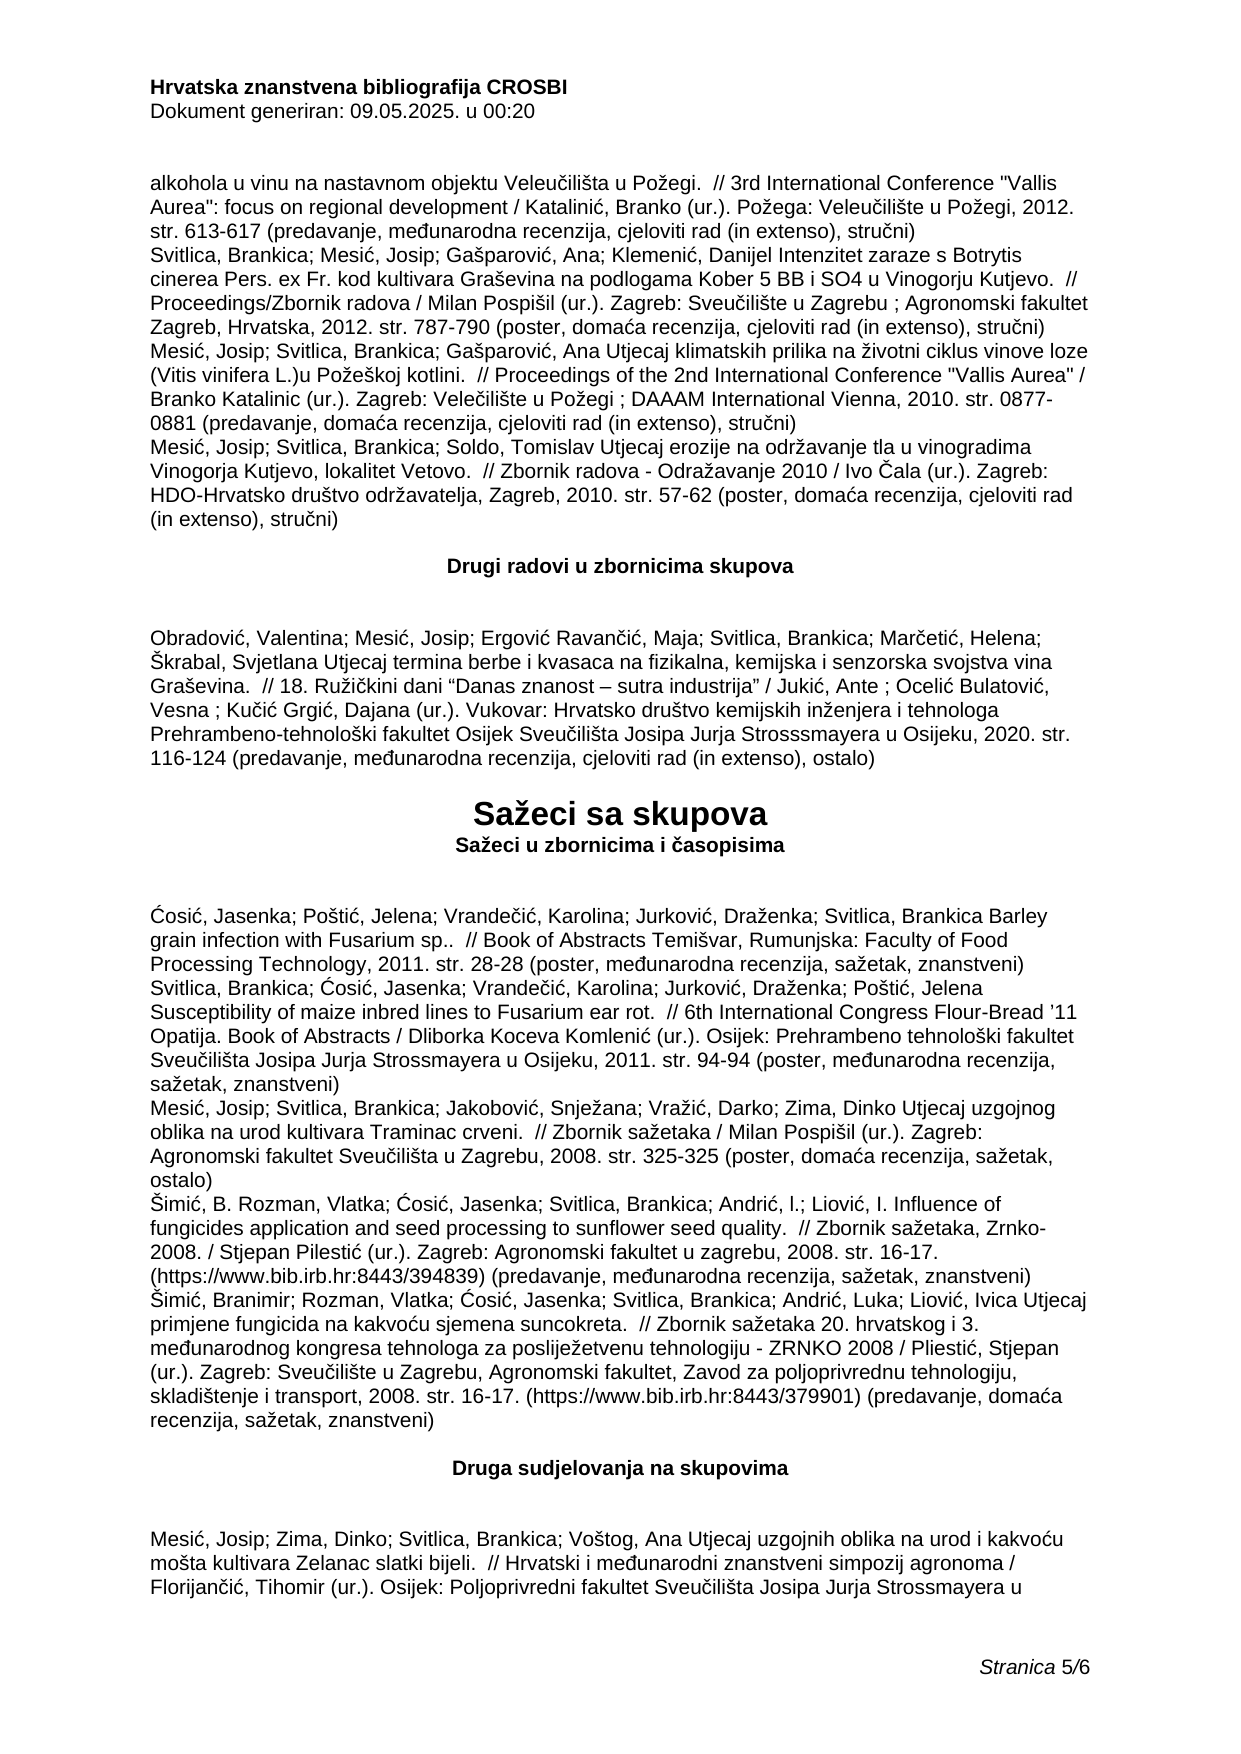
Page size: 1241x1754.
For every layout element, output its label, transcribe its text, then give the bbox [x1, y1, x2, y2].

text Svitlica, Brankica; Ćosić, Jasenka; Vrandečić, Karolina; Jurković, Draženka; Poštić, Jelena [150, 976, 1090, 1096]
text Mesić, Josip; Svitlica, Brankica; Jakobović, Snježana; Vražić, Darko; Zima, Dinko [150, 1096, 1090, 1192]
text Mesić, Josip; Svitlica, Brankica; Gašparović, Ana [150, 339, 1090, 434]
text Mesić, Josip; Svitlica, Brankica; Soldo, Tomislav [150, 434, 1090, 530]
text Ćosić, Jasenka; Poštić, Jelena; Vrandečić, Karolina; Jurković, Draženka; Svitlica, Brankica [150, 904, 1090, 976]
subtitle Druga sudjelovanja na skupovima [150, 1455, 1090, 1479]
text Obradović, Valentina; Mesić, Josip; Ergović Ravančić, Maja; Svitlica, Brankica; Marčetić, Helena; Škrabal, Svjetlana [150, 626, 1090, 770]
subtitle Sažeci sa skupova [150, 794, 1090, 832]
subtitle Sažeci u zbornicima i časopisima [150, 832, 1090, 856]
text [150, 171, 1090, 243]
text Šimić, Branimir; Rozman, Vlatka; Ćosić, Jasenka; Svitlica, Brankica; Andrić, Luka; Liović, Ivica [150, 1288, 1090, 1431]
text Šimić, B. Rozman, Vlatka; Ćosić, Jasenka; Svitlica, Brankica; Andrić, l.; Liović, I. [150, 1192, 1090, 1288]
subtitle Drugi radovi u zbornicima skupova [150, 554, 1090, 578]
text Svitlica, Brankica; Mesić, Josip; Gašparović, Ana; Klemenić, Danijel [150, 243, 1090, 339]
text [150, 1527, 1090, 1599]
